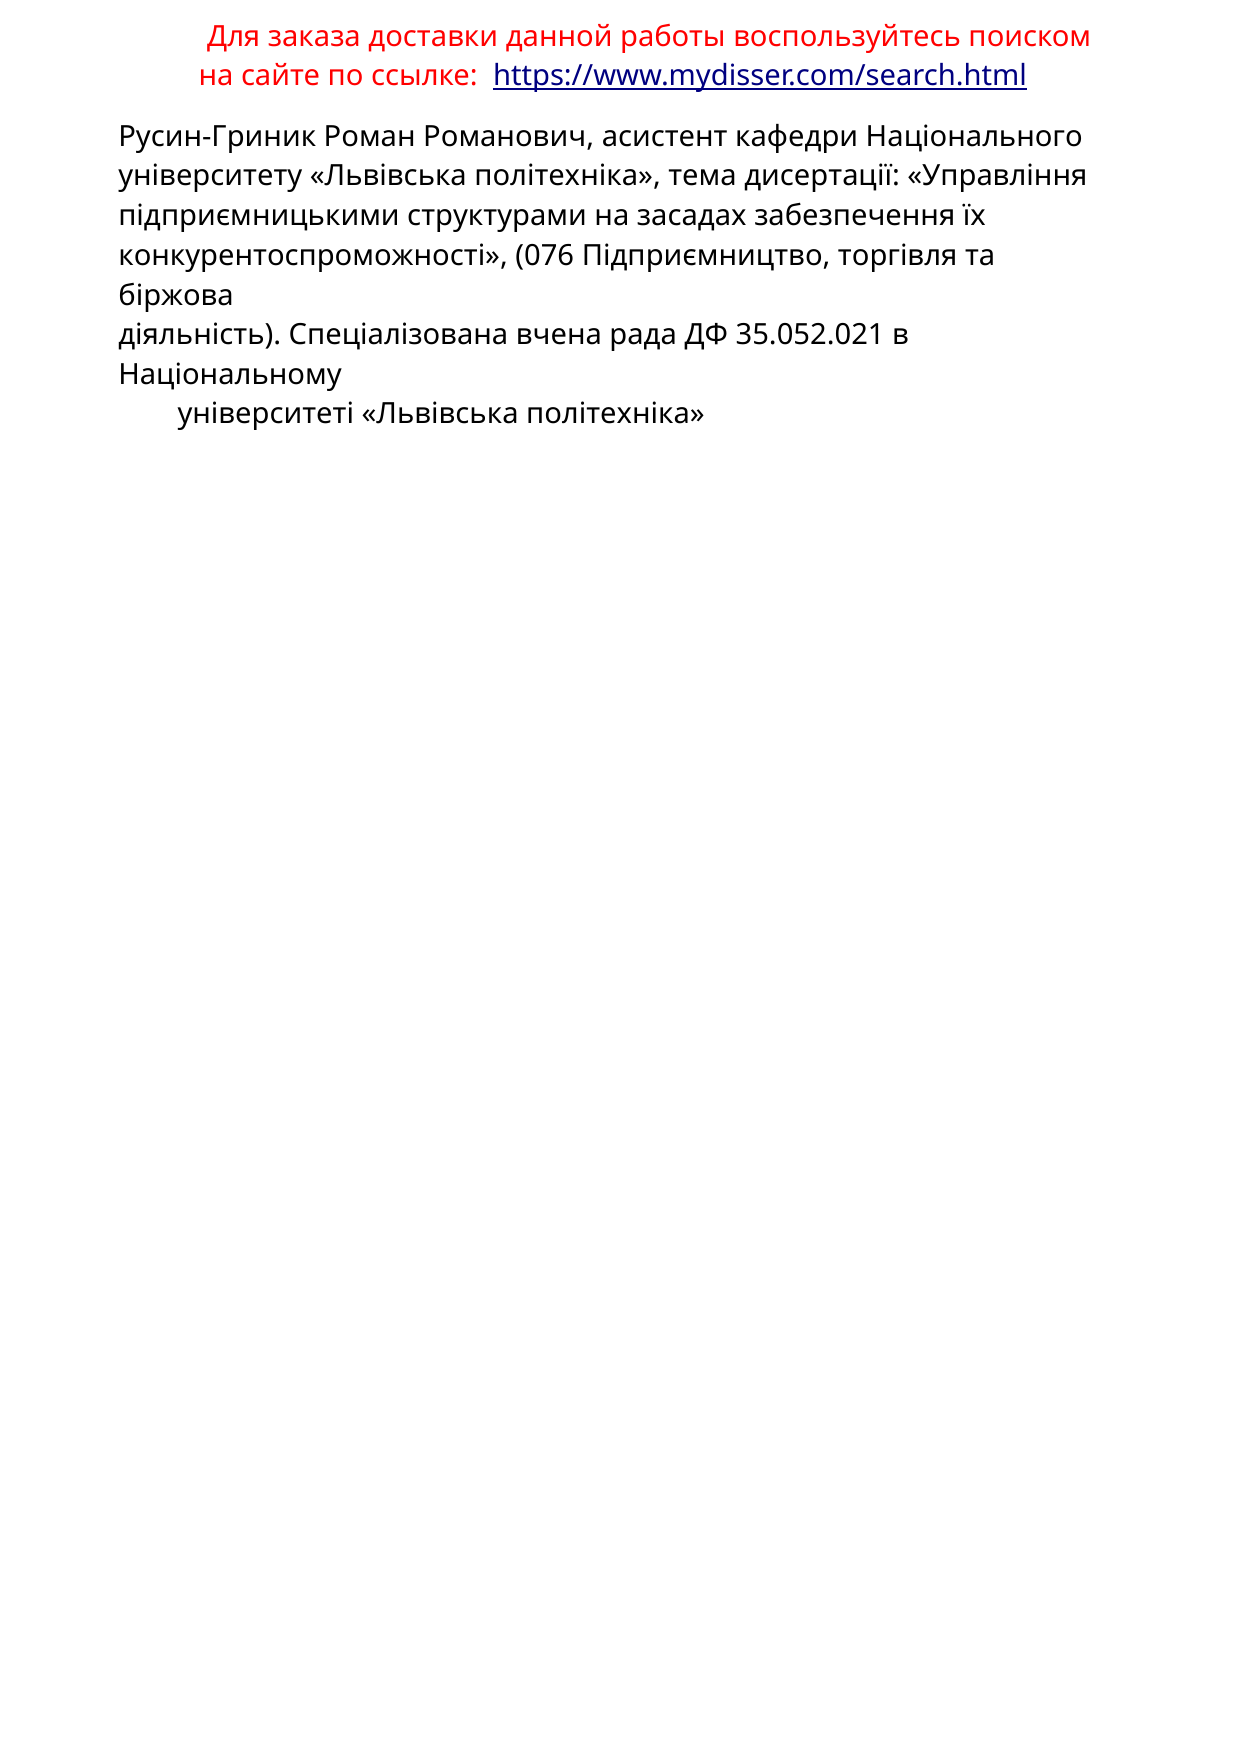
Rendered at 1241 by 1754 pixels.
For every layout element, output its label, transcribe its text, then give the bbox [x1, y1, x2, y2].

text конкурентоспроможності», (076 Підприємництво, торгівля та біржова [118, 234, 1107, 313]
text університеті «Львівська політехніка» [118, 393, 1107, 432]
text університету «Львівська політехніка», тема дисертації: «Управління [118, 155, 1107, 194]
text Русин-Гриник Роман Романович, асистент кафедри Національного [118, 115, 1107, 155]
text підприємницькими структурами на засадах забезпечення їх [118, 194, 1107, 234]
text діяльність). Спеціалізована вчена рада ДФ 35.052.021 в Національному [118, 313, 1107, 393]
